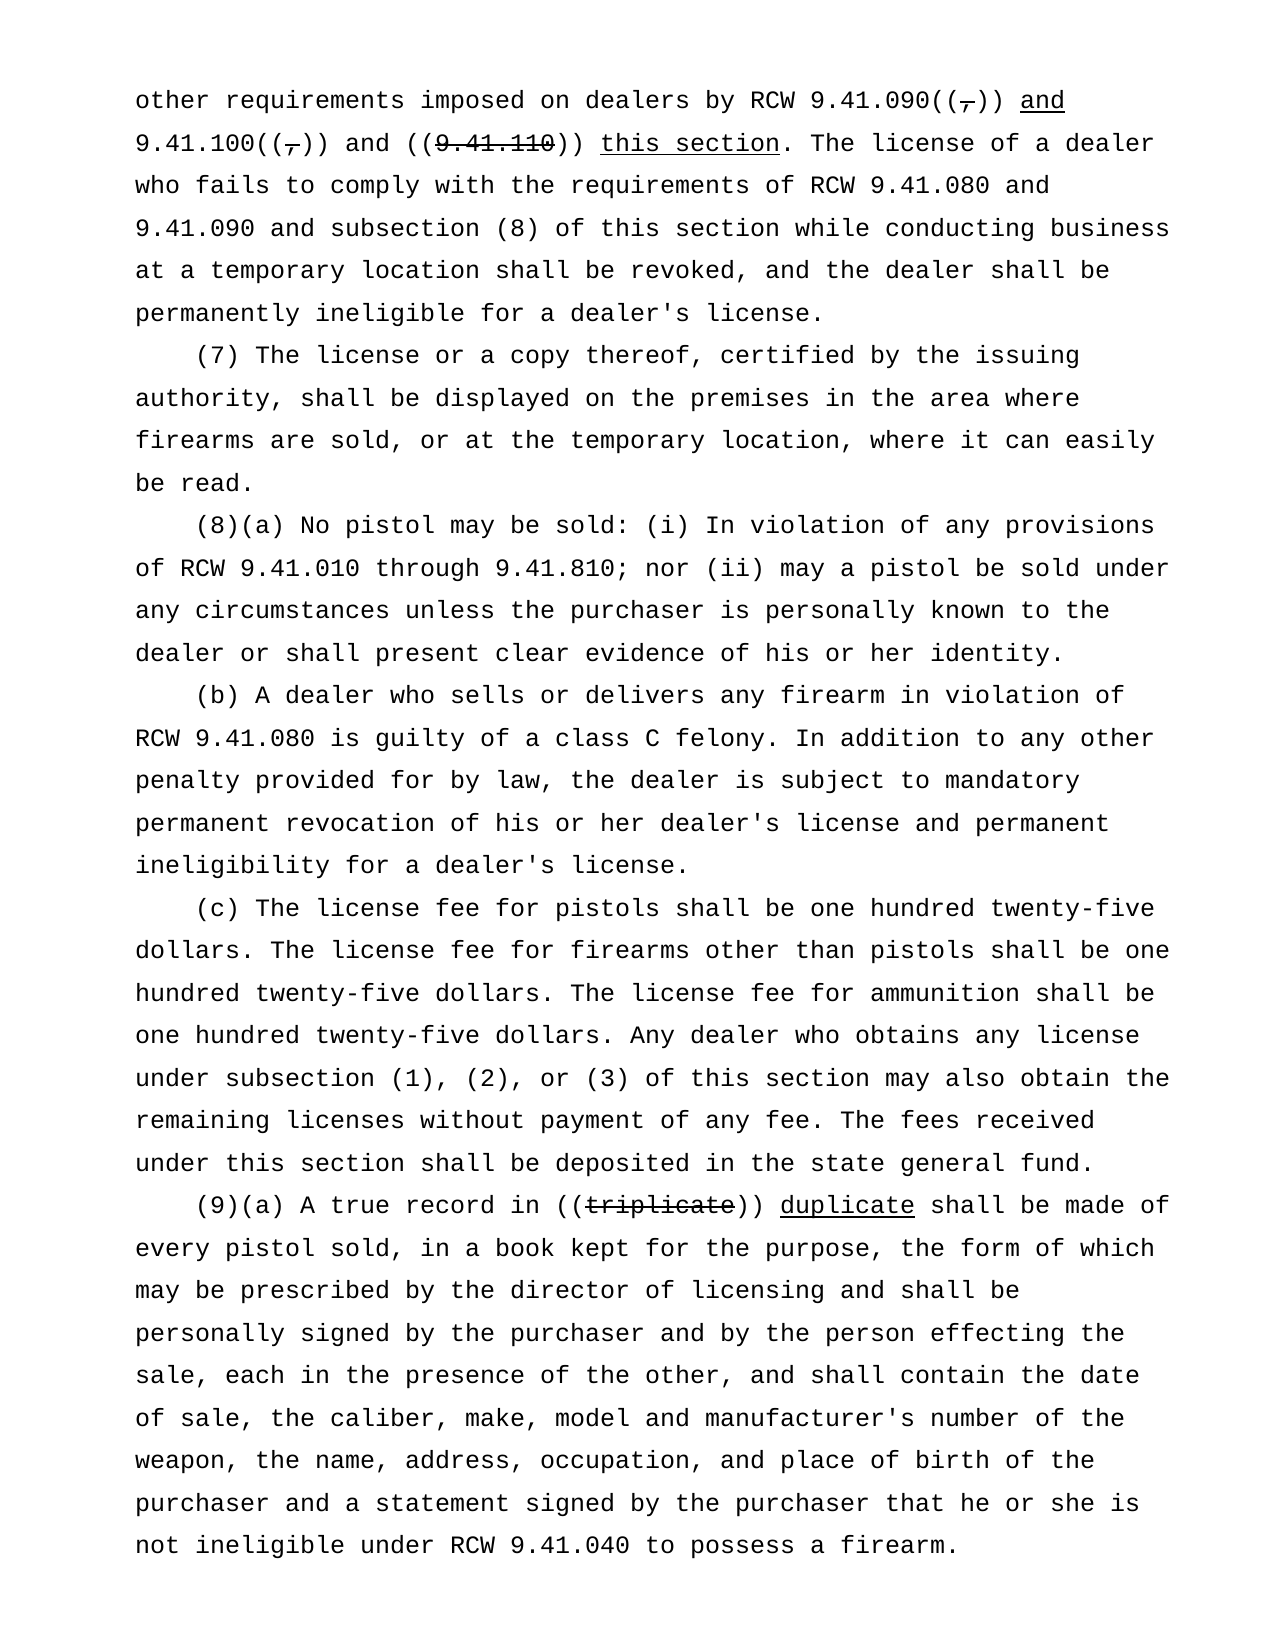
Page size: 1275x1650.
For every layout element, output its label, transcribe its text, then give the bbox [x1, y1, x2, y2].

text (b) A dealer who sells or delivers any firearm in violation of RCW 9.41.080 is guilty of a class C felony. In addition to any other penalty provided for by law, the dealer is subject to mandatory permanent revocation of his or her dealer's license and permanent ineligibility for a dealer's license. [135, 670, 1170, 882]
text (c) The license fee for pistols shall be one hundred twenty-five dollars. The license fee for firearms other than pistols shall be one hundred twenty-five dollars. The license fee for ammunition shall be one hundred twenty-five dollars. Any dealer who obtains any license under subsection (1), (2), or (3) of this section may also obtain the remaining licenses without payment of any fee. The fees received under this section shall be deposited in the state general fund. [135, 882, 1170, 1180]
text (7) The license or a copy thereof, certified by the issuing authority, shall be displayed on the premises in the area where firearms are sold, or at the temporary location, where it can easily be read. [135, 330, 1170, 500]
text (8)(a) No pistol may be sold: (i) In violation of any provisions of RCW 9.41.010 through 9.41.810; nor (ii) may a pistol be sold under any circumstances unless the purchaser is personally known to the dealer or shall present clear evidence of his or her identity. [135, 500, 1170, 670]
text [135, 75, 1170, 330]
text (9)(a) A true record in ((triplicate)) duplicate shall be made of every pistol sold, in a book kept for the purpose, the form of which may be prescribed by the director of licensing and shall be personally signed by the purchaser and by the person effecting the sale, each in the presence of the other, and shall contain the date of sale, the caliber, make, model and manufacturer's number of the weapon, the name, address, occupation, and place of birth of the purchaser and a statement signed by the purchaser that he or she is not ineligible under RCW 9.41.040 to possess a firearm. [135, 1180, 1170, 1562]
